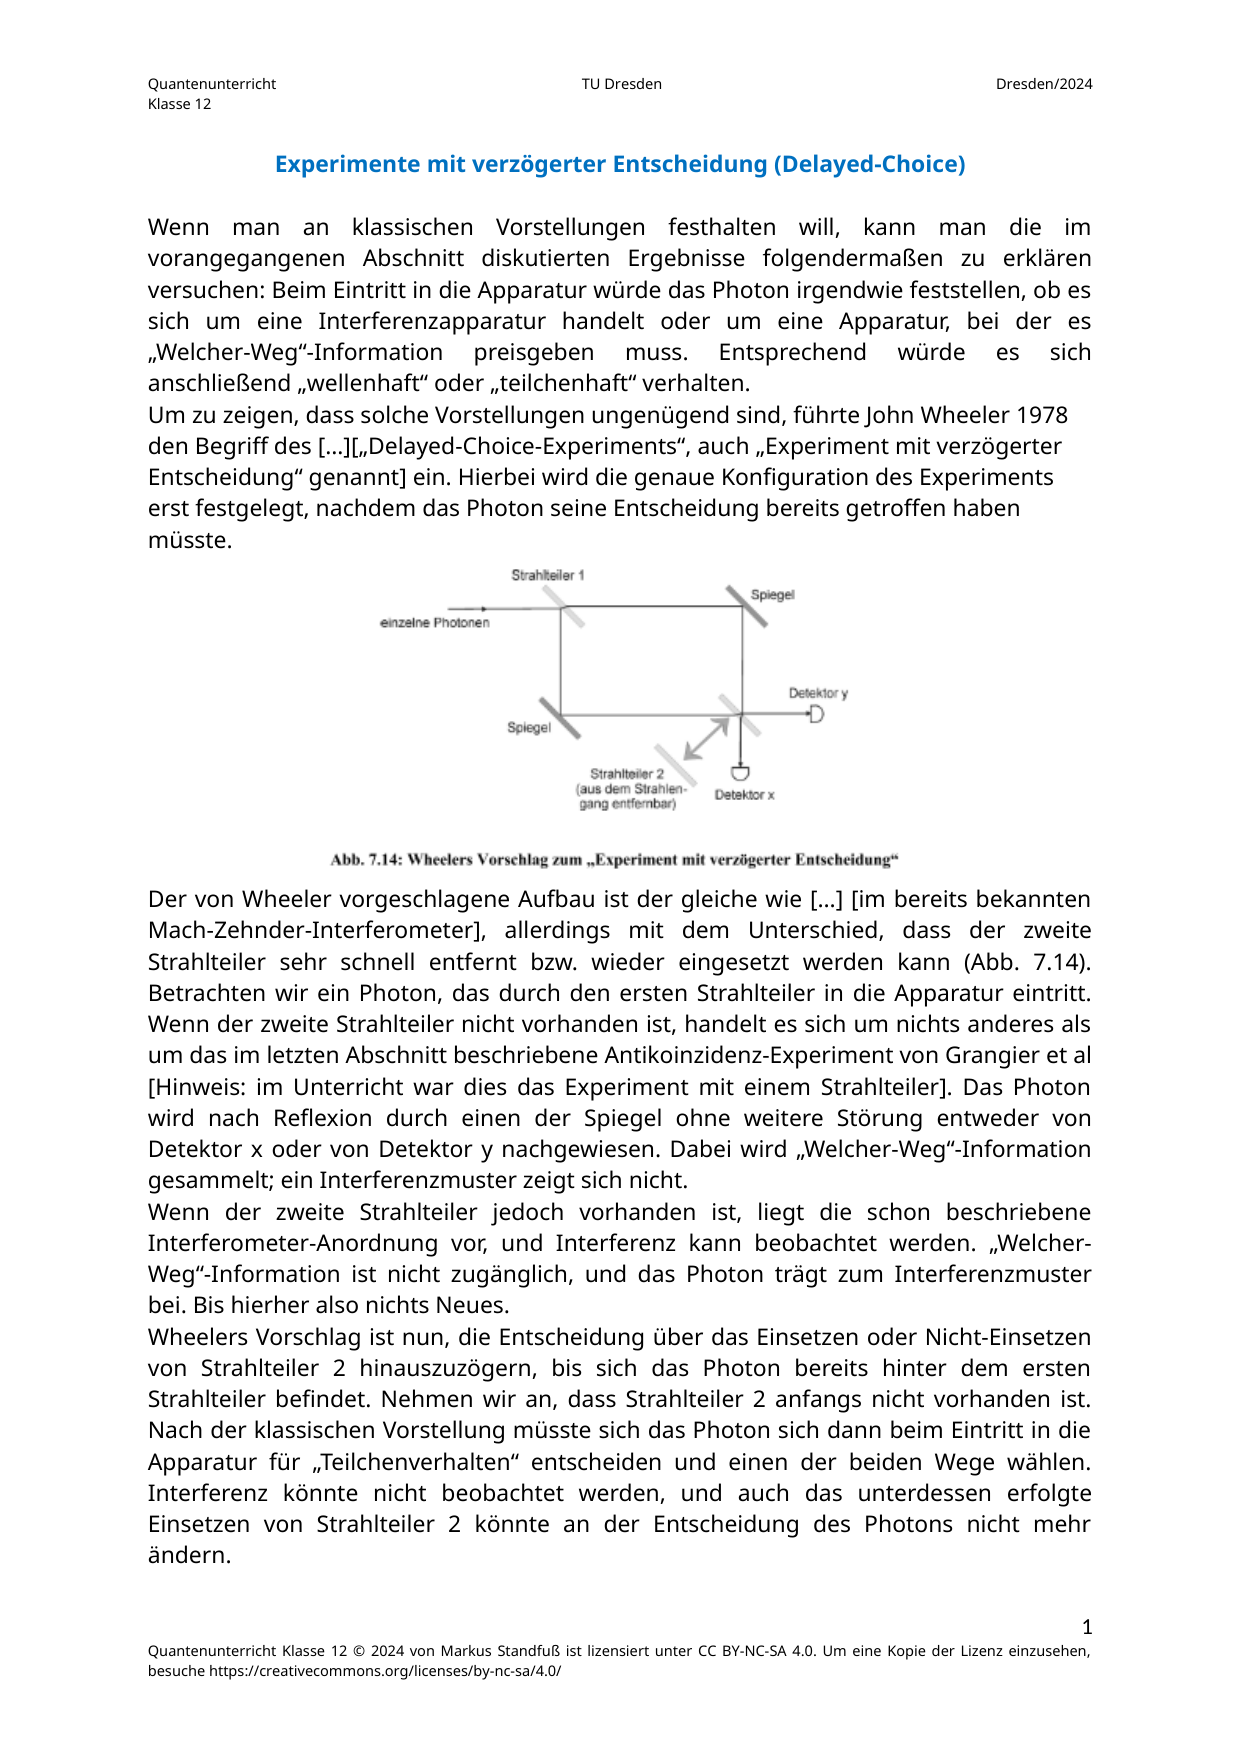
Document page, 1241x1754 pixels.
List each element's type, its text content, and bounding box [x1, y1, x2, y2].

picture [302, 555, 939, 883]
text Um zu zeigen, dass solche Vorstellungen ungenügend sind, führte John Wheeler 1978 den Begriff des […][„Delayed-Choice-Experiments“, auch „Experiment mit verzögerter Entscheidung“ genannt] ein. Hierbei wird die genaue Konfiguration des Experiments erst festgelegt, nachdem das Photon seine Entscheidung bereits getroffen haben müsste. [148, 399, 1093, 555]
text Wenn man an klassischen Vorstellungen festhalten will, kann man die im vorangegangenen Abschnitt diskutierten Ergebnisse folgendermaßen zu erklären versuchen: Beim Eintritt in die Apparatur würde das Photon irgendwie feststellen, ob es sich um eine Interferenzapparatur handelt oder um eine Apparatur, bei der es „Welcher-Weg“-Information preisgeben muss. Entsprechend würde es sich anschließend „wellenhaft“ oder „teilchenhaft“ verhalten. [148, 211, 1093, 399]
text Experimente mit verzögerter Entscheidung (Delayed-Choice) [148, 148, 1093, 179]
text Wenn der zweite Strahlteiler jedoch vorhanden ist, liegt die schon beschriebene Interferometer-Anordnung vor, und Interferenz kann beobachtet werden. „Welcher-Weg“-Information ist nicht zugänglich, und das Photon trägt zum Interferenzmuster bei. Bis hierher also nichts Neues. [148, 1196, 1093, 1321]
text Wheelers Vorschlag ist nun, die Entscheidung über das Einsetzen oder Nicht-Einsetzen von Strahlteiler 2 hinauszuzögern, bis sich das Photon bereits hinter dem ersten Strahlteiler befindet. Nehmen wir an, dass Strahlteiler 2 anfangs nicht vorhanden ist. Nach der klassischen Vorstellung müsste sich das Photon sich dann beim Eintritt in die Apparatur für „Teilchenverhalten“ entscheiden und einen der beiden Wege wählen. Interferenz könnte nicht beobachtet werden, und auch das unterdessen erfolgte Einsetzen von Strahlteiler 2 könnte an der Entscheidung des Photons nicht mehr ändern. [148, 1321, 1093, 1571]
text Der von Wheeler vorgeschlagene Aufbau ist der gleiche wie […] [im bereits bekannten Mach-Zehnder-Interferometer], allerdings mit dem Unterschied, dass der zweite Strahlteiler sehr schnell entfernt bzw. wieder eingesetzt werden kann (Abb. 7.14). Betrachten wir ein Photon, das durch den ersten Strahlteiler in die Apparatur eintritt. Wenn der zweite Strahlteiler nicht vorhanden ist, handelt es sich um nichts anderes als um das im letzten Abschnitt beschriebene Antikoinzidenz-Experiment von Grangier et al [Hinweis: im Unterricht war dies das Experiment mit einem Strahlteiler]. Das Photon wird nach Reflexion durch einen der Spiegel ohne weitere Störung entweder von Detektor x oder von Detektor y nachgewiesen. Dabei wird „Welcher-Weg“-Information gesammelt; ein Interferenzmuster zeigt sich nicht. [148, 883, 1093, 1196]
